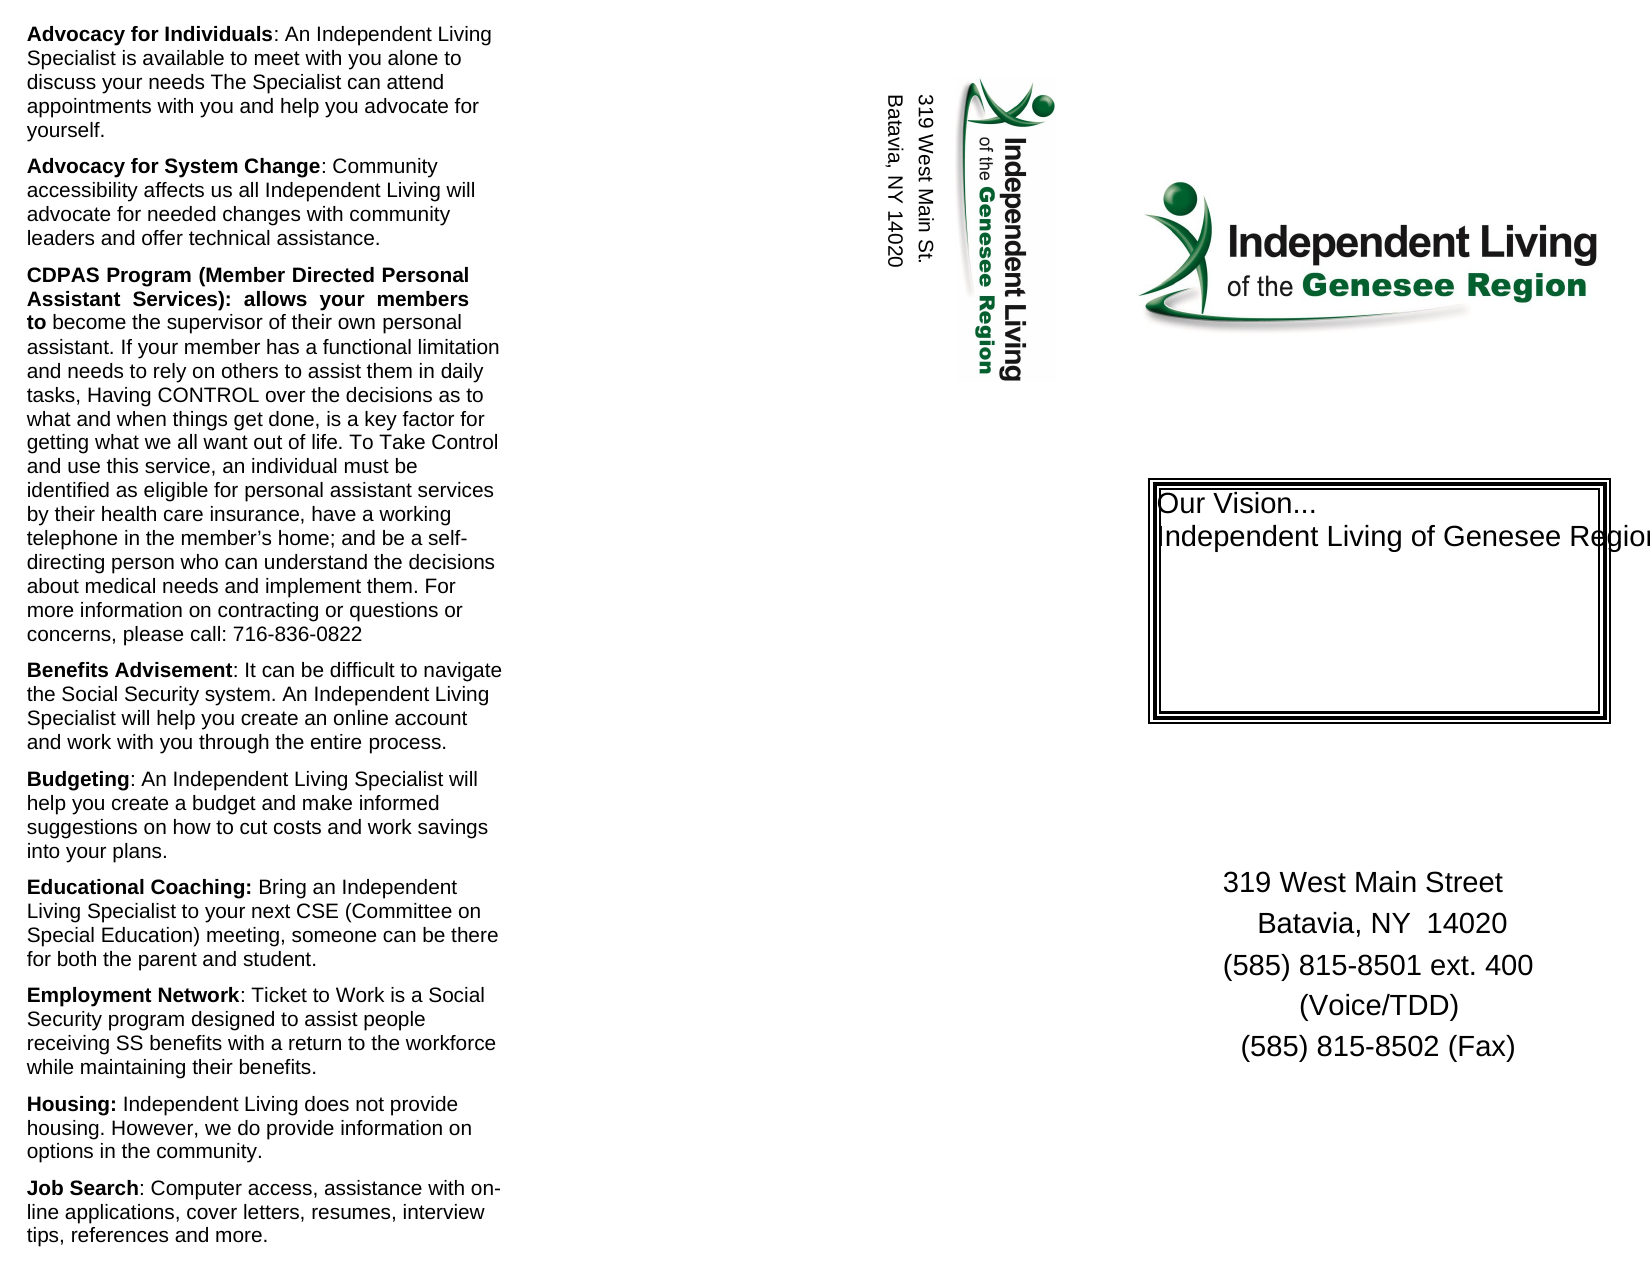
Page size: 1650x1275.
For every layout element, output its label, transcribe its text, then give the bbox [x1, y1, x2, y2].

text (Voice/TDD) (585) 815-8502 (Fax) [1240, 988, 1525, 1062]
text Benefits Advisement: It can be difficult to navigate the Social Security system. An Independent Living Specialist will help you create an online account and work with you through the entire process. [27, 658, 503, 754]
text tasks, Having CONTROL over the decisions as to what and when things get done, is a key factor for getting what we all want out of life. To Take Control and use this service, an individual must be identified as eligible for personal assistant services by their health care insurance, have a working telephone in the member’s home; and be a self-directing person who can understand the decisions about medical needs and implement them. For more information on contracting or questions or concerns, please call: 716-836-0822 [27, 382, 507, 646]
text tips, references and more. [27, 1224, 511, 1248]
text Job Search: Computer access, assistance with on- [27, 1176, 511, 1200]
text Advocacy for System Change: Community accessibility affects us all Independent Living will advocate for needed changes with community leaders and offer technical assistance. [27, 154, 494, 250]
subtitle 319 West Main Street [1223, 866, 1633, 899]
text CDPAS Program (Member Directed Personal Assistant Services): allows your members to become the supervisor of their own personal [27, 262, 470, 334]
text Advocacy for Individuals: An Independent Living Specialist is available to meet with you alone to discuss your needs The Specialist can attend appointments with you and help you advocate for yourself. [27, 22, 494, 142]
text Housing: Independent Living does not provide housing. However, we do provide information on options in the community. [27, 1091, 494, 1163]
text Batavia, NY 14020 [1257, 906, 1633, 940]
picture [954, 76, 1056, 382]
text Employment Network: Ticket to Work is a Social Security program designed to assist people receiving SS benefits with a return to the workforce while maintaining their benefits. [27, 983, 499, 1079]
picture [1135, 179, 1599, 336]
text assistant. If your member has a functional limitation and needs to rely on others to assist them in daily [27, 334, 507, 382]
text (585) 815-8501 ext. 400 [1223, 947, 1633, 981]
text Educational Coaching: Bring an Independent Living Specialist to your next CSE (Committee on Special Education) meeting, someone can be there for both the parent and student. [27, 875, 501, 971]
text line applications, cover letters, resumes, interview [27, 1200, 511, 1224]
text Budgeting: An Independent Living Specialist will help you create a budget and make informed suggestions on how to cut costs and work savings into your plans. [27, 767, 494, 862]
